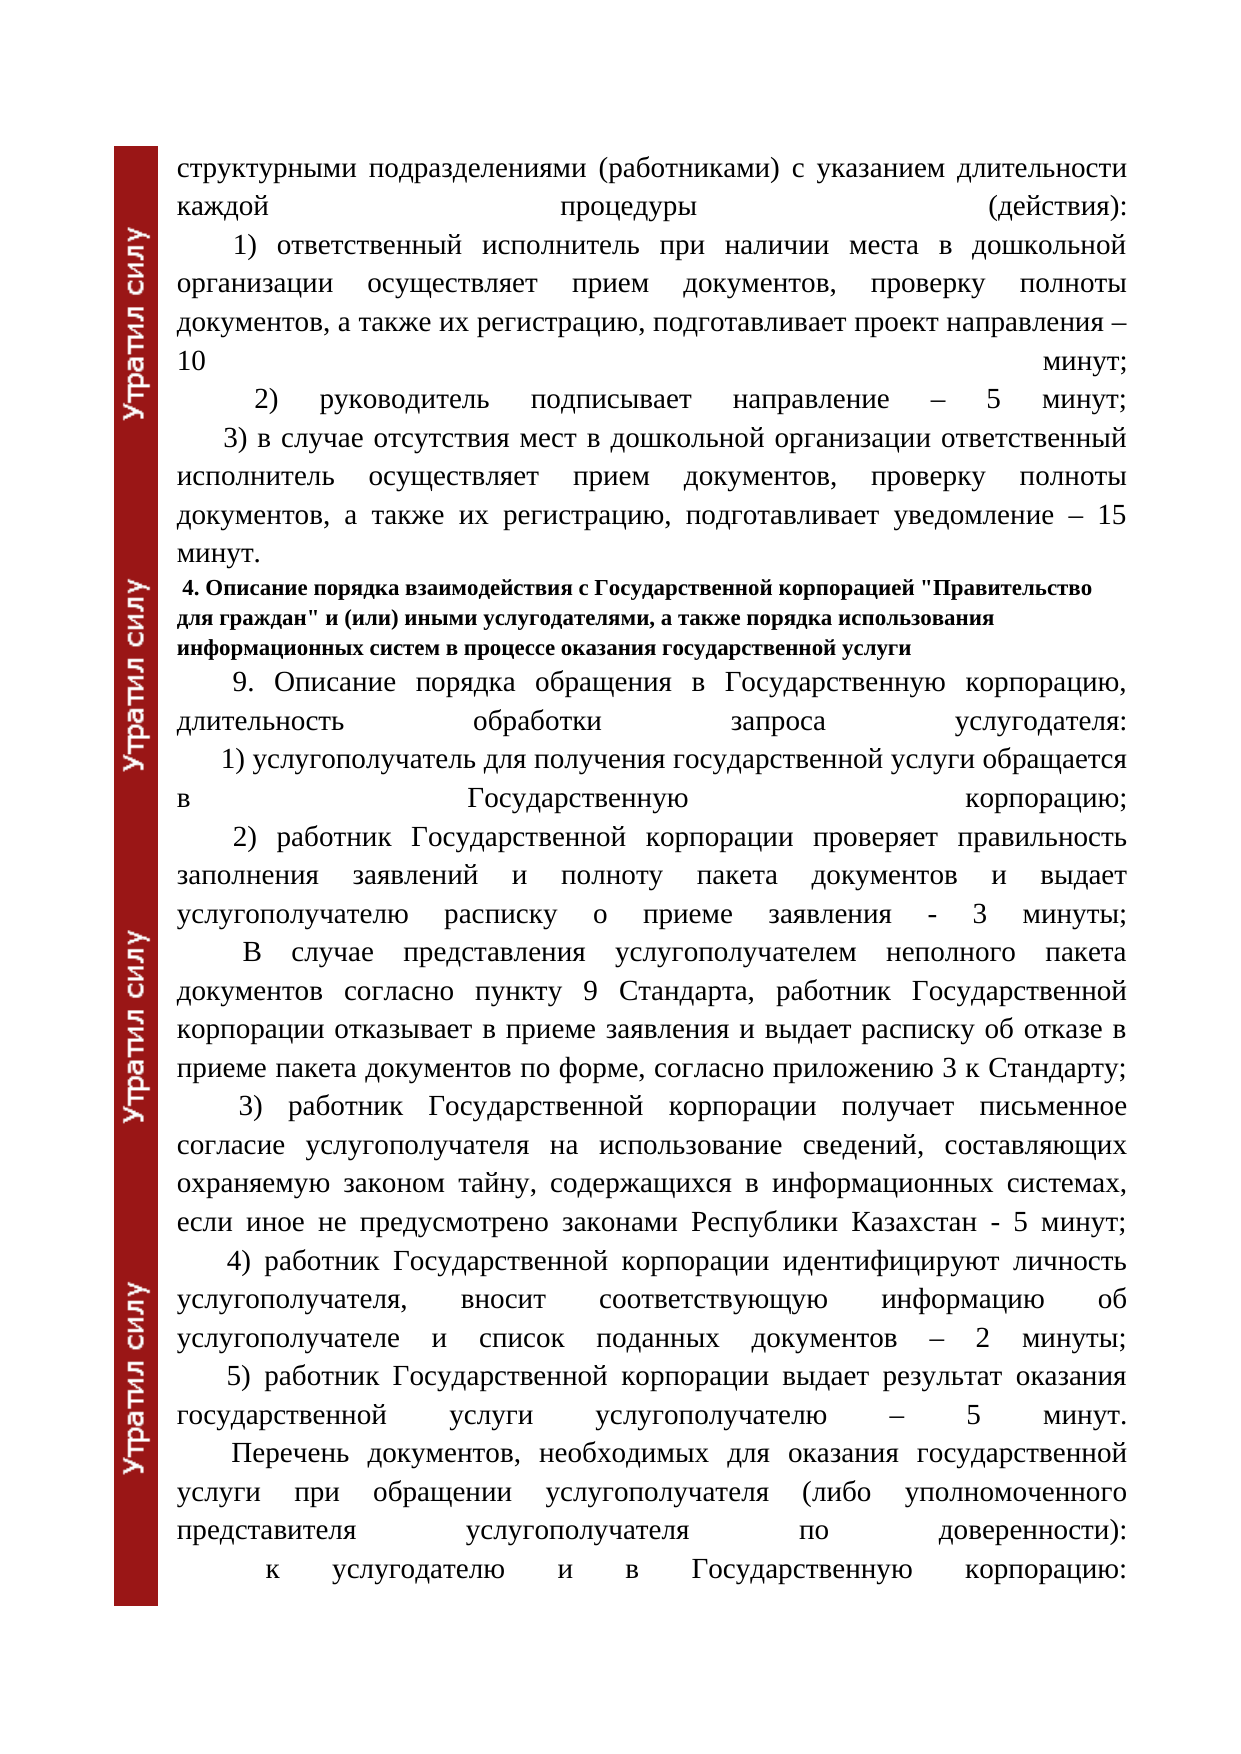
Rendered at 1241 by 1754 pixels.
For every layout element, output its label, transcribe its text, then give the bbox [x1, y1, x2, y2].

picture [114, 1584, 158, 1606]
text 4. Описание порядка взаимодействия с Государственной корпорацией "Правительство для граждан" и (или) иными услугодателями, а также порядка использования информационных систем в процессе оказания государственной услуги [112, 574, 1128, 661]
picture [114, 146, 158, 150]
picture [114, 569, 158, 574]
